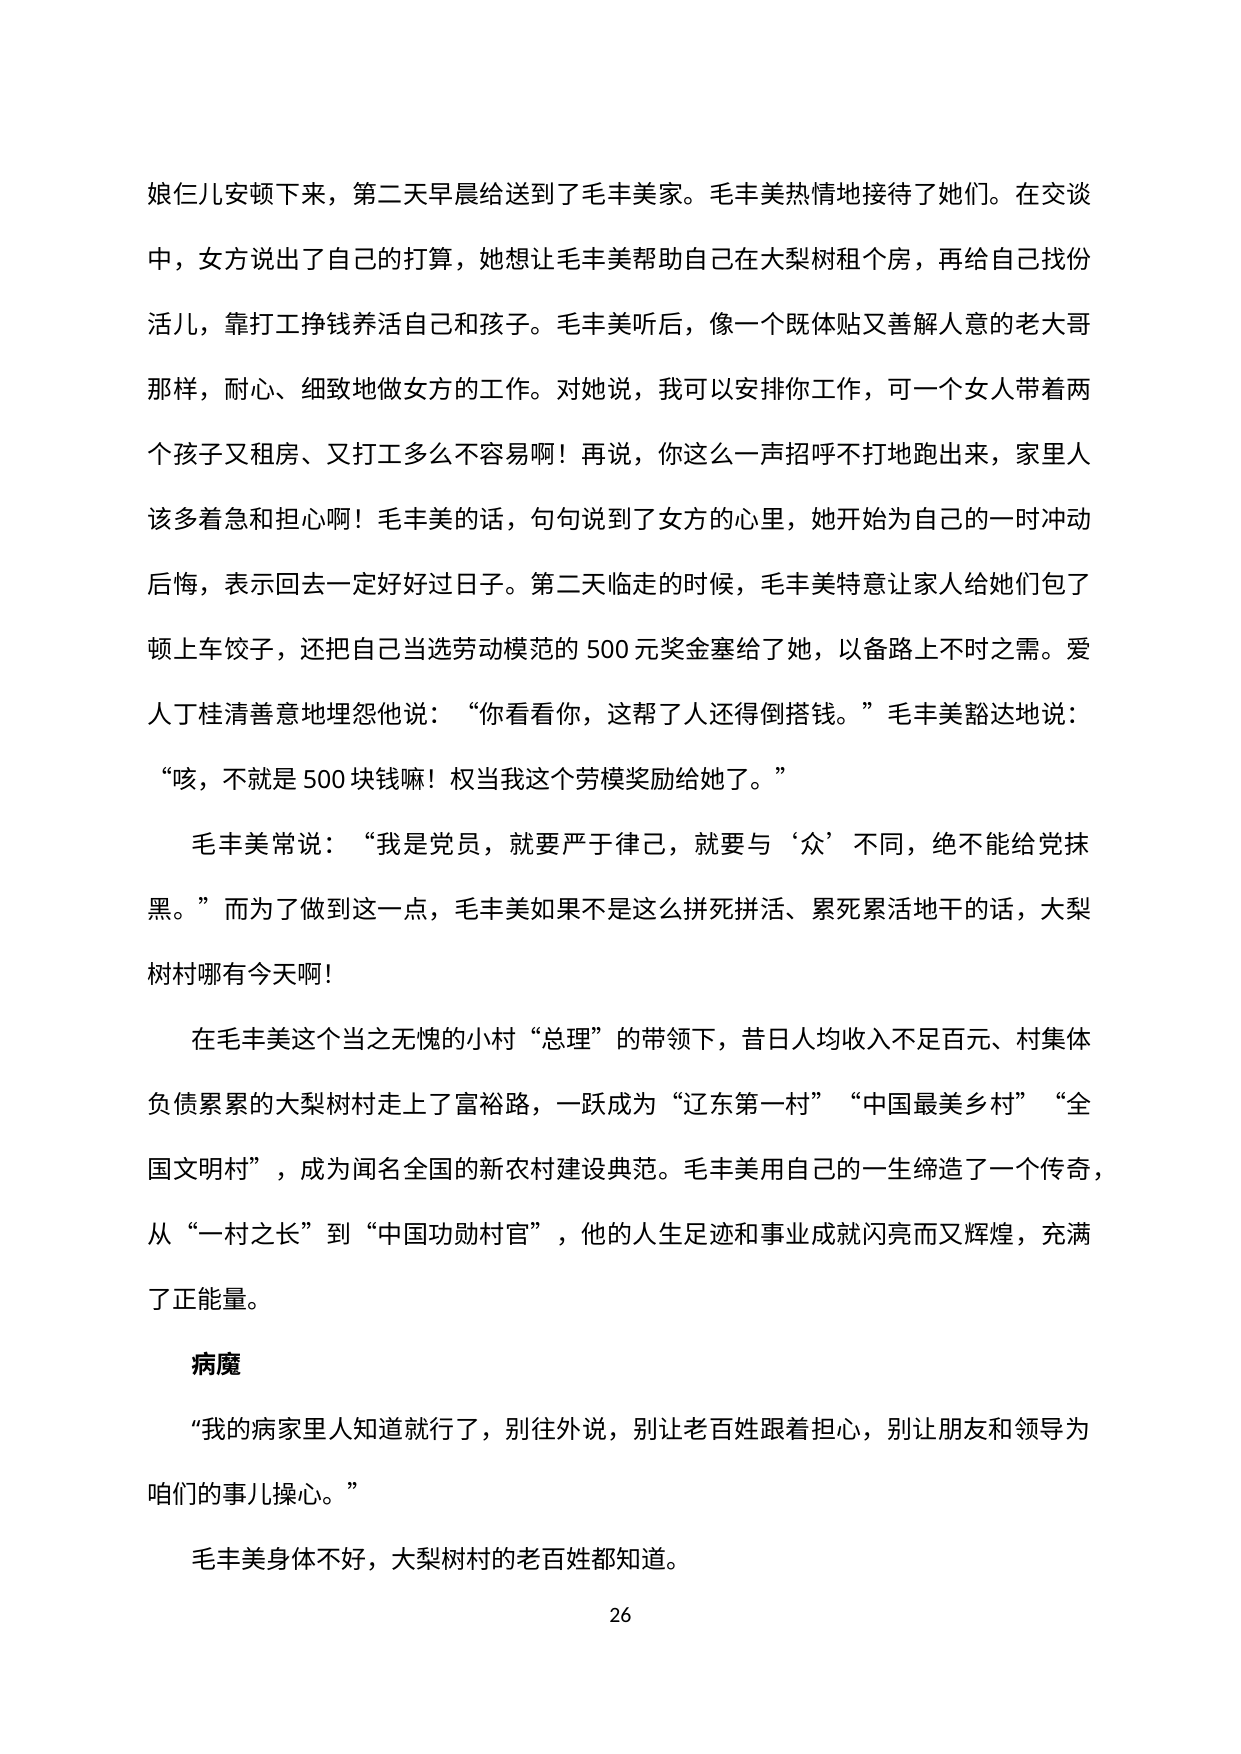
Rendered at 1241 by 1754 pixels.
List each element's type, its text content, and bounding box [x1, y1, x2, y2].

text 在毛丰美这个当之无愧的小村“总理”的带领下，昔日人均收入不足百元、村集体负债累累的大梨树村走上了富裕路，一跃成为“辽东第一村”“中国最美乡村”“全国文明村”，成为闻名全国的新农村建设典范。毛丰美用自己的一生缔造了一个传奇，从“一村之长”到“中国功勋村官”，他的人生足迹和事业成就闪亮而又辉煌，充满了正能量。 [148, 1006, 1092, 1331]
text “我的病家里人知道就行了，别往外说，别让老百姓跟着担心，别让朋友和领导为咱们的事儿操心。” [148, 1396, 1092, 1526]
text 毛丰美常说：“我是党员，就要严于律己，就要与‘众’不同，绝不能给党抹黑。”而为了做到这一点，毛丰美如果不是这么拼死拼活、累死累活地干的话，大梨树村哪有今天啊！ [148, 811, 1092, 1006]
text 病魔 [148, 1331, 1092, 1396]
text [148, 161, 1092, 811]
text 毛丰美身体不好，大梨树村的老百姓都知道。 [148, 1526, 1092, 1591]
